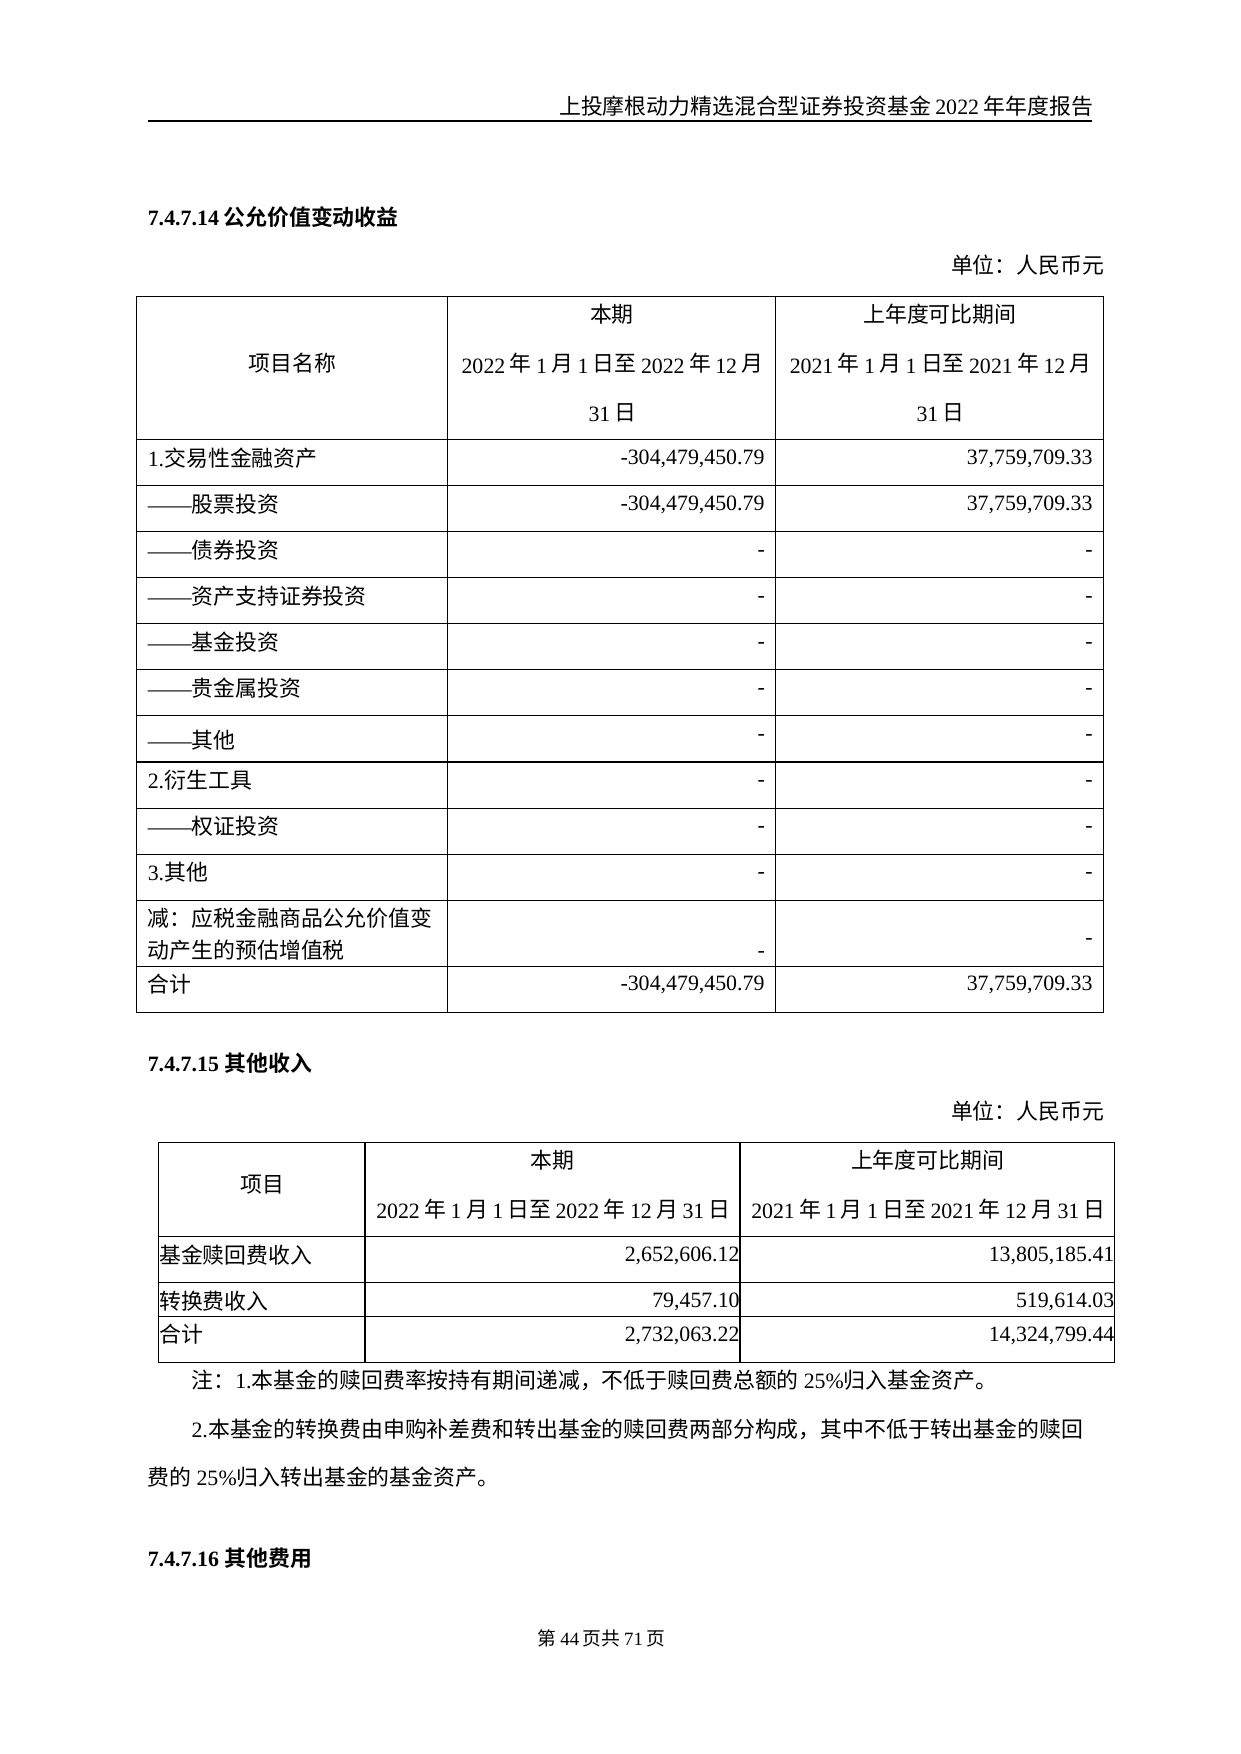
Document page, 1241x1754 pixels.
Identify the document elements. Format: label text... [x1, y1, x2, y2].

table_cell - [776, 670, 1103, 715]
table_cell 13,805,185.41 [741, 1237, 1114, 1282]
table_cell ——基金投资 [137, 624, 447, 669]
table_cell ——股票投资 [137, 486, 447, 531]
table_header 上年度可比期间 2021年1月1日至2021年12月31日 [741, 1143, 1114, 1236]
table_cell 基金赎回费收入 [159, 1237, 364, 1282]
table_cell 3.其他 [137, 855, 447, 899]
table_cell - [776, 578, 1103, 623]
table_cell 1.交易性金融资产 [137, 440, 447, 485]
table_cell -304,479,450.79 [448, 486, 775, 531]
table_header 本期 2022年1月1日至2022年12月31日 [448, 297, 775, 439]
table_cell 2.衍生工具 [137, 763, 447, 807]
table_cell - [448, 670, 775, 715]
text 单位：人民币元 [148, 248, 1104, 280]
text 7.4.7.14公允价值变动收益 [148, 199, 1092, 232]
table_cell -304,479,450.79 [448, 440, 775, 485]
table_cell 37,759,709.33 [776, 967, 1103, 1012]
table_header 上年度可比期间 2021年1月1日至2021年12月31日 [776, 297, 1103, 439]
table_header 项目名称 [137, 297, 447, 439]
table_cell - [776, 809, 1103, 853]
table_cell 合计 [137, 967, 447, 1012]
table_cell ——贵金属投资 [137, 670, 447, 715]
table_cell - [776, 624, 1103, 669]
table_cell -304,479,450.79 [448, 967, 775, 1012]
table_cell - [776, 855, 1103, 899]
table_cell ——其他 [137, 716, 447, 761]
table_cell - [448, 578, 775, 623]
table_cell ——权证投资 [137, 809, 447, 853]
text 7.4.7.16 其他费用 [148, 1541, 1092, 1573]
text 注：1.本基金的赎回费率按持有期间递减，不低于赎回费总额的 25%归入基金资产。 [148, 1363, 1092, 1395]
table_cell 2,652,606.12 [366, 1237, 739, 1282]
table_cell - [776, 532, 1103, 577]
table_cell 37,759,709.33 [776, 440, 1103, 485]
table_cell ——资产支持证券投资 [137, 578, 447, 623]
table_cell - [448, 901, 775, 966]
table_header 本期 2022年1月1日至2022年12月31日 [366, 1143, 739, 1236]
text 7.4.7.15 其他收入 [148, 1045, 1092, 1078]
table_cell - [776, 763, 1103, 807]
table_cell - [448, 809, 775, 853]
table_cell - [776, 716, 1103, 761]
text 2.本基金的转换费由申购补差费和转出基金的赎回费两部分构成，其中不低于转出基金的赎回费的 25%归入转出基金的基金资产。 [148, 1411, 1092, 1492]
table_cell 519,614.03 [741, 1283, 1114, 1316]
table_cell 14,324,799.44 [741, 1317, 1114, 1362]
table_cell 79,457.10 [366, 1283, 739, 1316]
table_cell - [448, 763, 775, 807]
table_cell 转换费收入 [159, 1283, 364, 1316]
table_cell - [776, 901, 1103, 966]
table_cell 2,732,063.22 [366, 1317, 739, 1362]
table_cell 减：应税金融商品公允价值变动产生的预估增值税 [137, 901, 447, 966]
text 单位：人民币元 [148, 1093, 1104, 1126]
table_cell - [448, 716, 775, 761]
table_cell - [448, 855, 775, 899]
table_cell - [448, 532, 775, 577]
table_cell - [448, 624, 775, 669]
table_cell ——债券投资 [137, 532, 447, 577]
table_header 项目 [159, 1143, 364, 1236]
table_cell 37,759,709.33 [776, 486, 1103, 531]
table_cell 合计 [159, 1317, 364, 1362]
